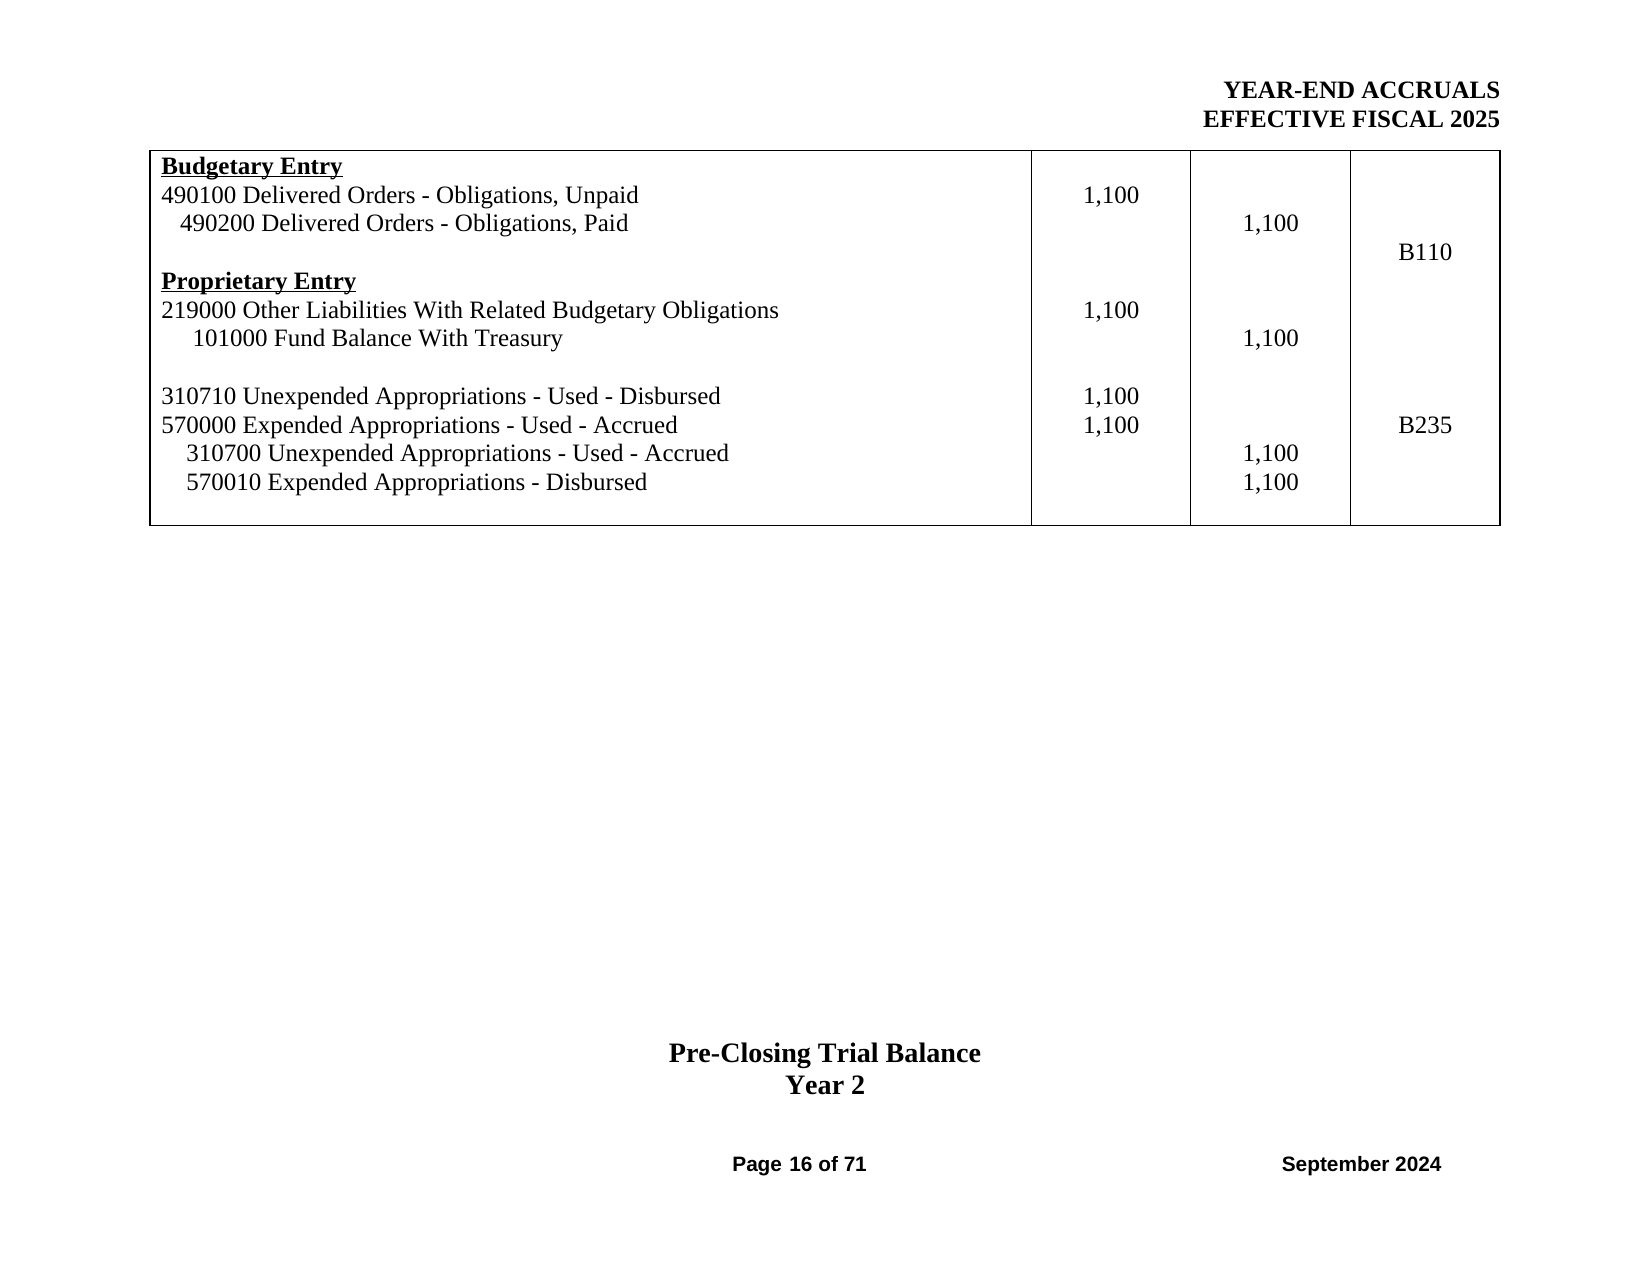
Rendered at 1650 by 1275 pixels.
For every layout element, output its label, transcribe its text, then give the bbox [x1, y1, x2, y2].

table_cell B110 B235 [1351, 151, 1499, 525]
text Year 2 [150, 1068, 1500, 1101]
text Pre-Closing Trial Balance [150, 1036, 1500, 1068]
table_cell 1,100 1,100 1,100 1,100 [1191, 151, 1350, 525]
table_cell 1,100 1,100 1,100 1,100 [1032, 151, 1190, 525]
table_cell Budgetary Entry 490100 Delivered Orders - Obligations, Unpaid 490200 Delivered Orders - Obligations, Paid Proprietary Entry 219000 Other Liabilities With Related Budgetary Obligations 101000 Fund Balance With Treasury 310710 Unexpended Appropriations - Used - Disbursed 570000 Expended Appropriations - Used - Accrued 310700 Unexpended Appropriations - Used - Accrued 570010 Expended Appropriations - Disbursed [151, 151, 1031, 525]
